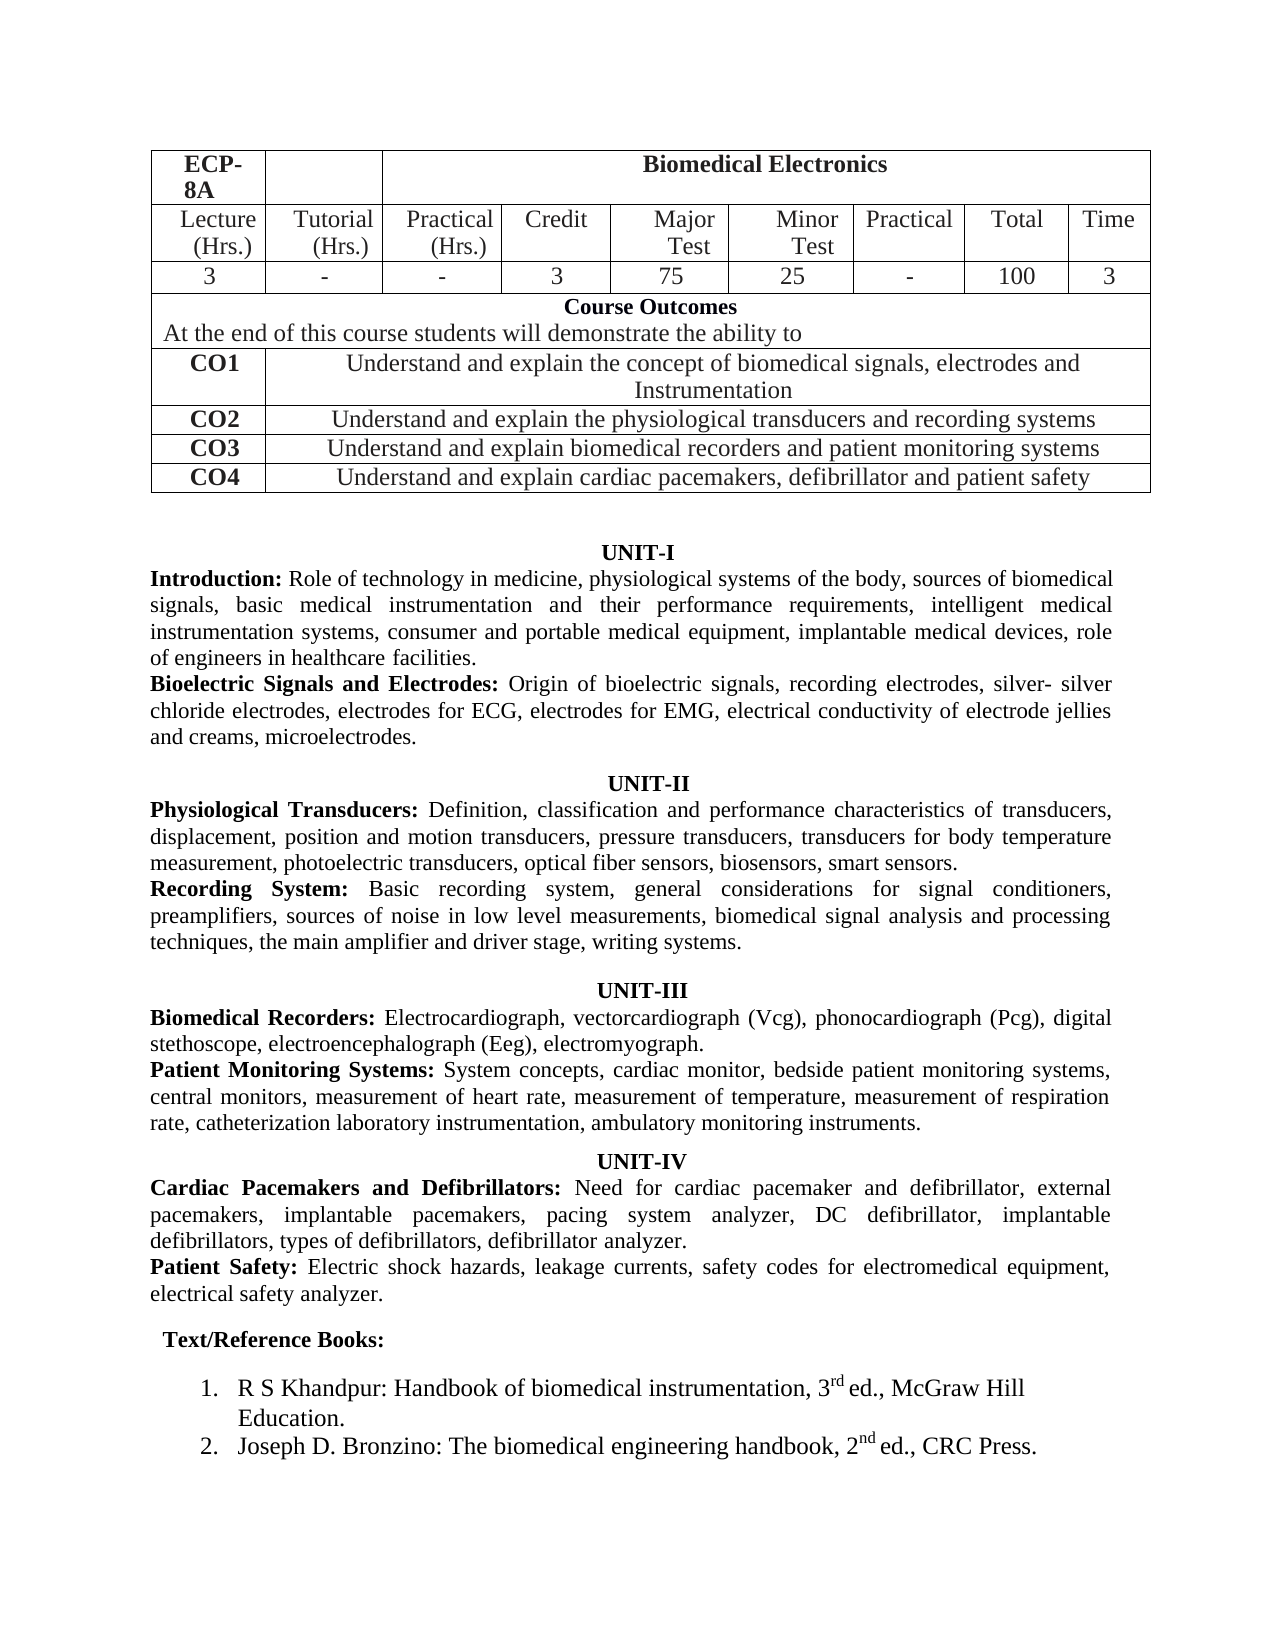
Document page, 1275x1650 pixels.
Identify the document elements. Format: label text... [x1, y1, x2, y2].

table_cell 3 [152, 262, 265, 293]
table_cell - [266, 262, 382, 293]
subtitle Text/Reference Books: [162, 1326, 1246, 1352]
table_cell Lecture (Hrs.) [152, 205, 265, 261]
table_cell Total [965, 205, 1068, 261]
table_cell CO1 [152, 349, 265, 405]
table_header ECP-8A [152, 151, 265, 204]
table_cell CO4 [152, 464, 265, 492]
table_cell Practical [854, 205, 964, 261]
text Biomedical Recorders: Electrocardiograph, vectorcardiograph (Vcg), phonocardiograph (Pcg), digital stethoscope, electroencephalograph (Eeg), electromyograph. [150, 1003, 1113, 1056]
text Patient Safety: Electric shock hazards, leakage currents, safety codes for electromedical equipment, electrical safety analyzer. [150, 1253, 1111, 1306]
table_cell Credit [502, 205, 610, 261]
subtitle UNIT-III [597, 977, 1246, 1003]
subtitle UNIT-II [607, 770, 1246, 796]
table_cell - [383, 262, 501, 293]
table_cell CO3 [152, 435, 265, 463]
table_cell 3 [1069, 262, 1150, 293]
table_cell Understand and explain biomedical recorders and patient monitoring systems [266, 435, 1150, 463]
table_cell - [854, 262, 964, 293]
table_cell 75 [611, 262, 728, 293]
table_cell 3 [502, 262, 610, 293]
table_cell Understand and explain the physiological transducers and recording systems [266, 406, 1150, 434]
text Cardiac Pacemakers and Defibrillators: Need for cardiac pacemaker and defibrillator, external pacemakers, implantable pacemakers, pacing system analyzer, DC defibrillator, implantable defibrillators, types of defibrillators, defibrillator analyzer. [150, 1174, 1112, 1253]
table_cell Understand and explain the concept of biomedical signals, electrodes and Instrumentation [266, 349, 1150, 405]
table_cell 25 [729, 262, 853, 293]
table_cell Minor Test [729, 205, 853, 261]
table_header [266, 151, 382, 204]
text Introduction: Role of technology in medicine, physiological systems of the body, sources of biomedical signals, basic medical instrumentation and their performance requirements, intelligent medical instrumentation systems, consumer and portable medical equipment, implantable medical devices, role of engineers in healthcare facilities. [150, 565, 1113, 670]
table_cell Major Test [611, 205, 728, 261]
text Recording System: Basic recording system, general considerations for signal conditioners, preamplifiers, sources of noise in low level measurements, biomedical signal analysis and processing techniques, the main amplifier and driver stage, writing systems. [150, 876, 1112, 954]
table_cell Course Outcomes At the end of this course students will demonstrate the ability to [152, 294, 1150, 348]
table_cell CO2 [152, 406, 265, 434]
table_header Biomedical Electronics [383, 151, 1150, 204]
text Patient Monitoring Systems: System concepts, cardiac monitor, bedside patient monitoring systems, central monitors, measurement of heart rate, measurement of temperature, measurement of respiration rate, catheterization laboratory instrumentation, ambulatory monitoring instruments. [150, 1056, 1112, 1136]
table_cell Time [1069, 205, 1150, 261]
text Physiological Transducers: Definition, classification and performance characteristics of transducers, displacement, position and motion transducers, pressure transducers, transducers for body temperature measurement, photoelectric transducers, optical fiber sensors, biosensors, smart sensors. [150, 796, 1113, 876]
table_cell Understand and explain cardiac pacemakers, defibrillator and patient safety [266, 464, 1150, 492]
subtitle UNIT-IV [597, 1148, 1246, 1174]
list Joseph D. Bronzino: The biomedical engineering handbook, 2nd ed., CRC Press. [200, 1432, 1246, 1460]
table_cell Practical (Hrs.) [383, 205, 501, 261]
text Bioelectric Signals and Electrodes: Origin of bioelectric signals, recording electrodes, silver- silver chloride electrodes, electrodes for ECG, electrodes for EMG, electrical conductivity of electrode jellies and creams, microelectrodes. [150, 670, 1113, 749]
subtitle UNIT-I [571, 538, 704, 565]
table_cell Tutorial (Hrs.) [266, 205, 382, 261]
list R S Khandpur: Handbook of biomedical instrumentation, 3rd ed., McGraw Hill Education. [200, 1370, 1028, 1432]
table_cell 100 [965, 262, 1068, 293]
